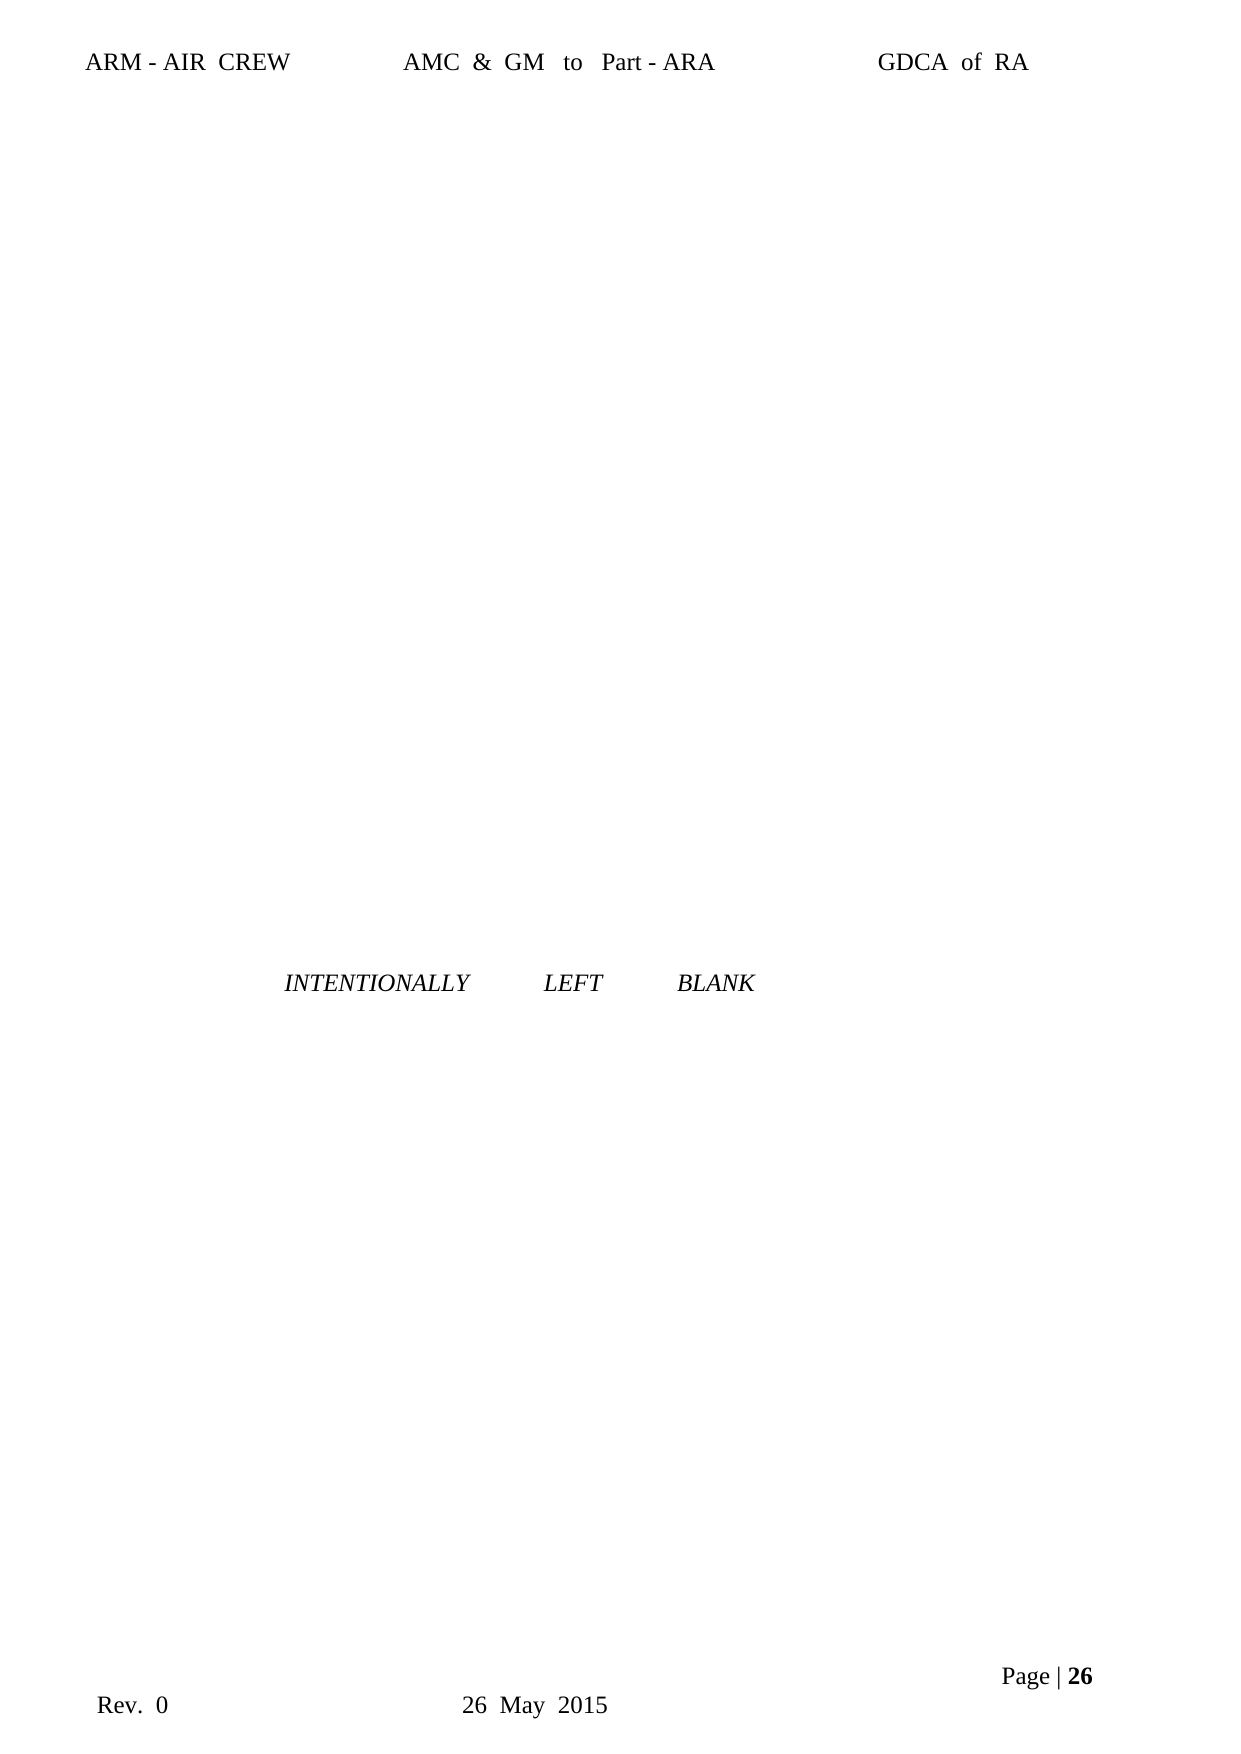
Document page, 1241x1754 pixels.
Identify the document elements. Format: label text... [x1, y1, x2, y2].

text INTENTIONALLY LEFT BLANK [59, 968, 1092, 996]
